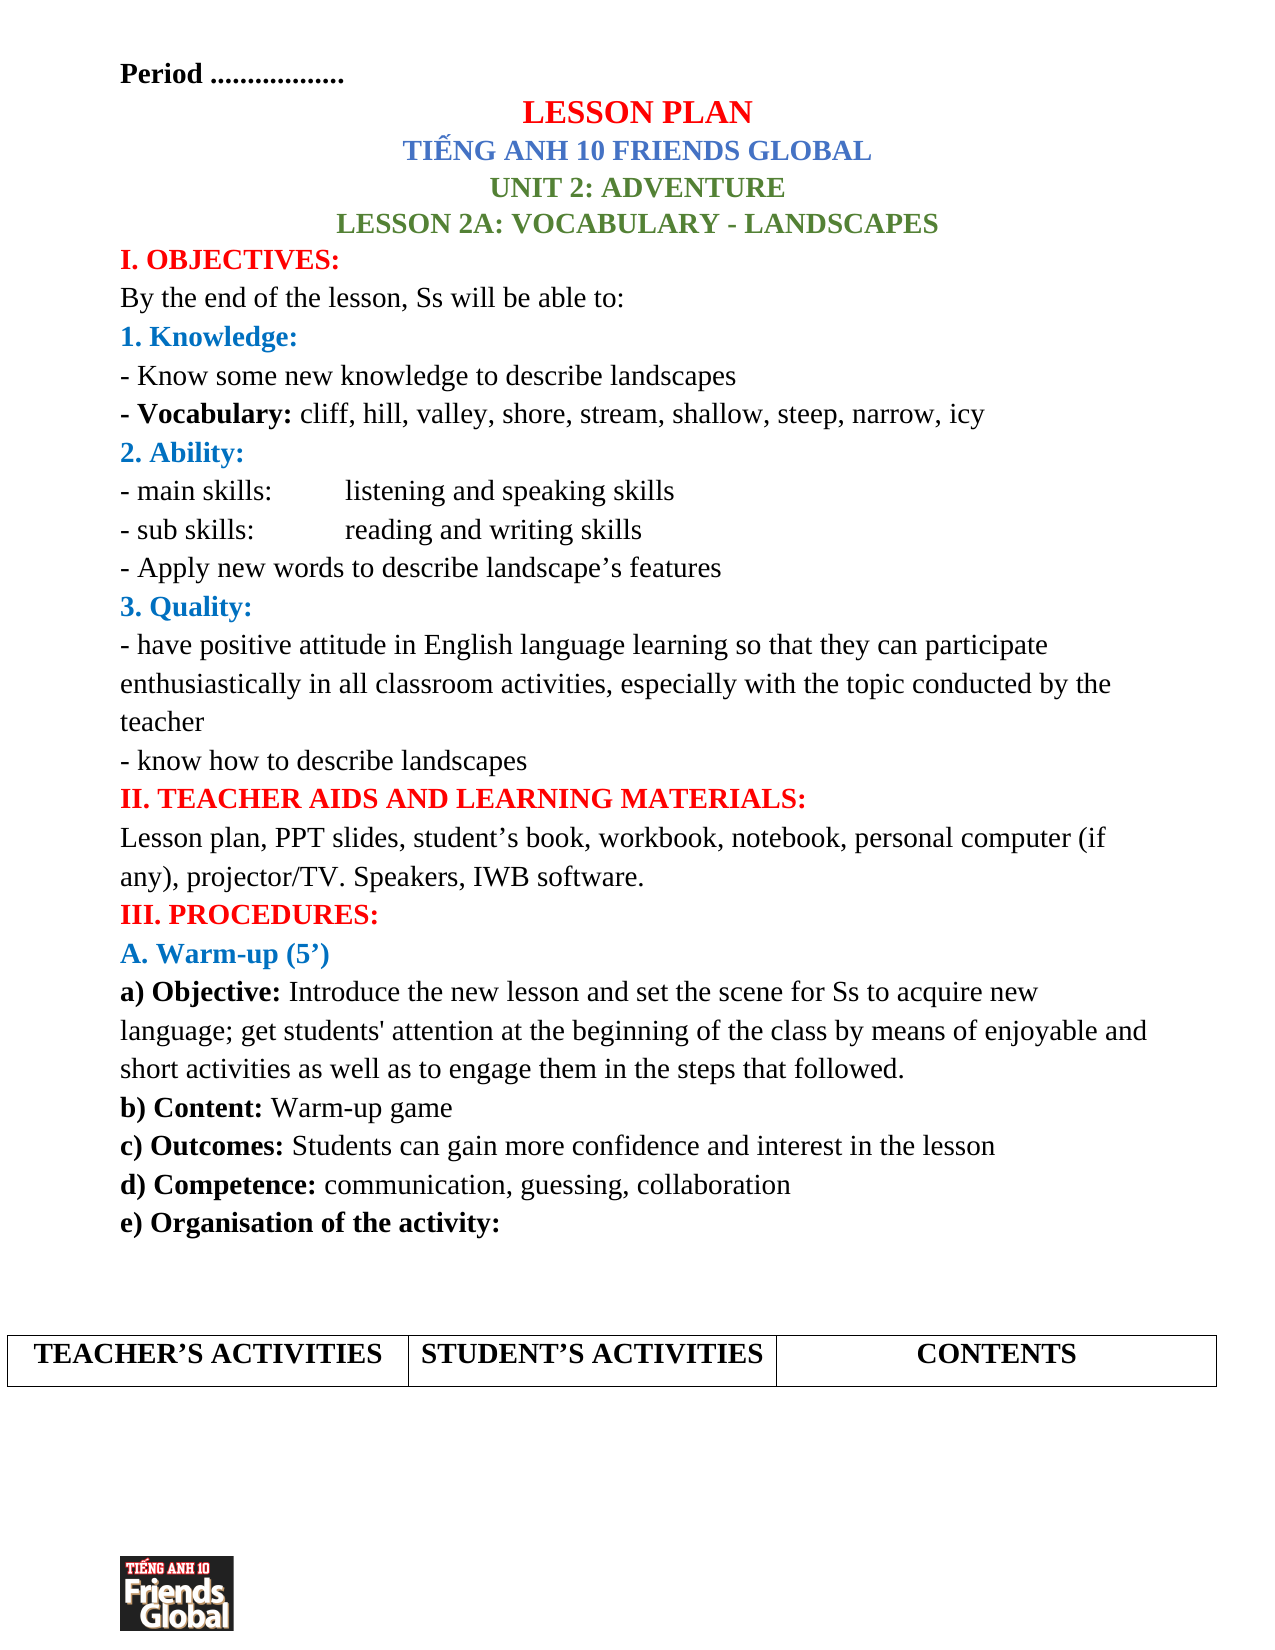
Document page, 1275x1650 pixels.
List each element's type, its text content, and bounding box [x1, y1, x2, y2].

text TIẾNG ANH 10 FRIENDS GLOBAL [120, 133, 1155, 167]
text 1. Knowledge: [120, 319, 1155, 353]
text - sub skills: reading and writing skills [120, 512, 1155, 545]
text III. PROCEDURES: [120, 897, 1155, 931]
text c) Outcomes: Students can gain more confidence and interest in the lesson [120, 1128, 1155, 1162]
text Period [120, 56, 1155, 89]
text e) Organisation of the activity: [120, 1206, 1155, 1239]
text d) Competence: communication, guessing, collaboration [120, 1167, 1155, 1201]
picture [120, 1556, 234, 1631]
text II. TEACHER AIDS AND LEARNING MATERIALS: [120, 782, 1155, 815]
text I. OBJECTIVES: [120, 242, 1155, 276]
text UNIT 2: ADVENTURE [120, 170, 1155, 203]
table_header STUDENT’S ACTIVITIES [409, 1336, 776, 1386]
text - have positive attitude in English language learning so that they can participate enthusiastically in all classroom activities, especially with the topic conducted by the teacher [120, 627, 1155, 738]
text By the end of the lesson, Ss will be able to: [120, 281, 1155, 314]
text - Vocabulary: cliff, hill, valley, shore, stream, shallow, steep, narrow, icy [120, 396, 1155, 430]
text LESSON PLAN [120, 92, 1155, 131]
text b) Content: Warm-up game [120, 1090, 1155, 1123]
text 2. Ability: [120, 435, 1155, 468]
text - main skills: listening and speaking skills [120, 473, 1155, 507]
table_header TEACHER’S ACTIVITIES [8, 1336, 408, 1386]
text 3. Quality: [120, 589, 1155, 622]
text Lesson plan, PPT slides, student’s book, workbook, notebook, personal computer (if any), projector/TV. Speakers, IWB software. [120, 820, 1155, 892]
text - Know some new knowledge to describe landscapes [120, 358, 1155, 391]
text LESSON 2A: VOCABULARY - LANDSCAPES [120, 206, 1155, 239]
text a) Objective: Introduce the new lesson and set the scene for Ss to acquire new language; get students' attention at the beginning of the class by means of enjoyable and short activities as well as to engage them in the steps that followed. [120, 974, 1155, 1085]
text - Apply new words to describe landscape’s features [120, 550, 1155, 584]
text - know how to describe landscapes [120, 743, 1155, 777]
table_header CONTENTS [777, 1336, 1216, 1386]
text A. Warm-up (5’) [120, 936, 1155, 969]
